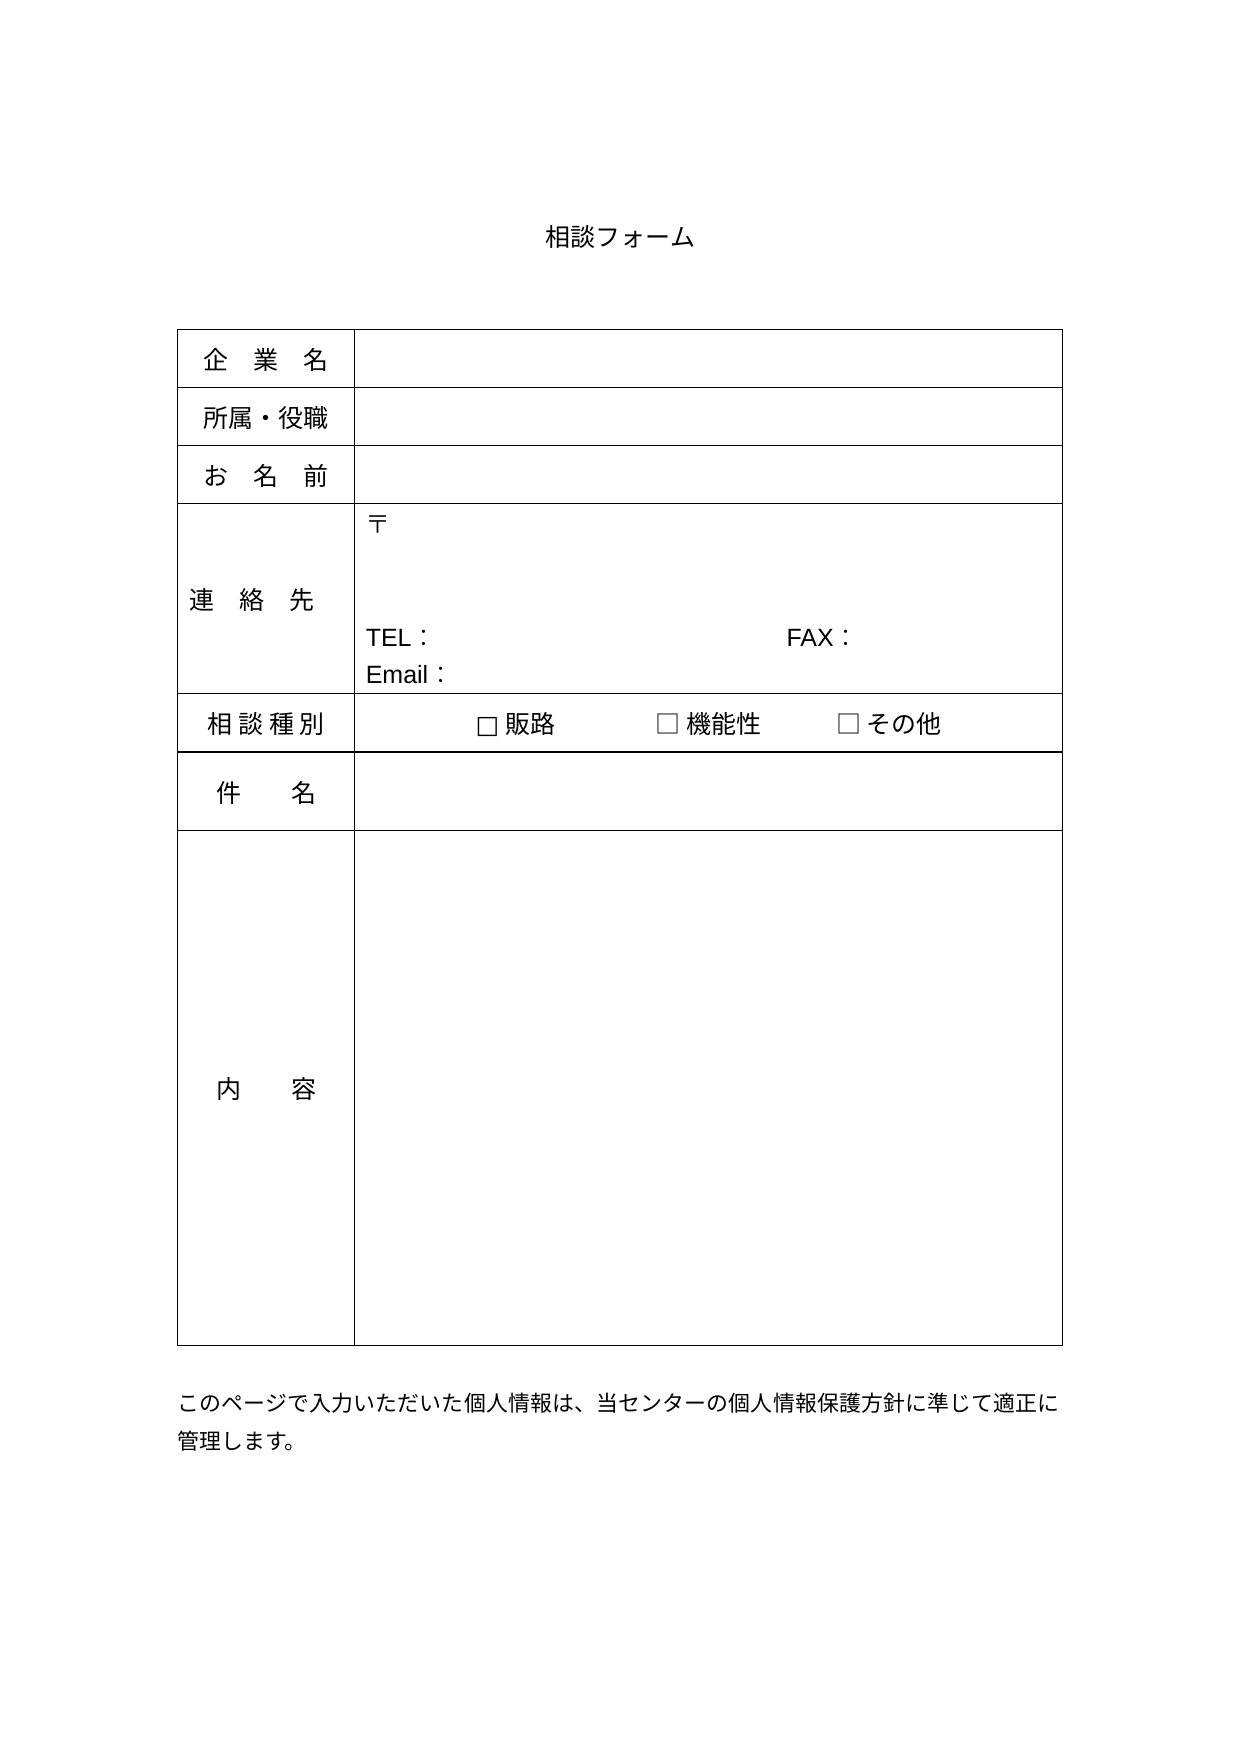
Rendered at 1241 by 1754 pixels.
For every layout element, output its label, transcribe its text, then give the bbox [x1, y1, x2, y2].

table_cell 連 絡 先 [178, 504, 354, 693]
table_cell 〒 TEL： FAX： Email： [355, 504, 1062, 693]
table_header 企 業 名 [178, 330, 354, 387]
table_header [355, 330, 1062, 387]
table_cell 内 容 [178, 831, 354, 1345]
table_cell 相 談 種 別 [178, 694, 354, 751]
table_cell 件 名 [178, 753, 354, 830]
table_cell [355, 388, 1062, 445]
table_cell □ 販路 □ 機能性 □ その他 [355, 694, 1062, 751]
table_cell [355, 753, 1062, 830]
text このページで入力いただいた個人情報は、当センターの個人情報保護方針に準じて適正に管理します。 [177, 1383, 1063, 1458]
table_cell 所属・役職 [178, 388, 354, 445]
table_cell [355, 831, 1062, 1345]
text 相談フォーム [177, 217, 1063, 254]
table_cell [355, 446, 1062, 503]
table_cell お 名 前 [178, 446, 354, 503]
